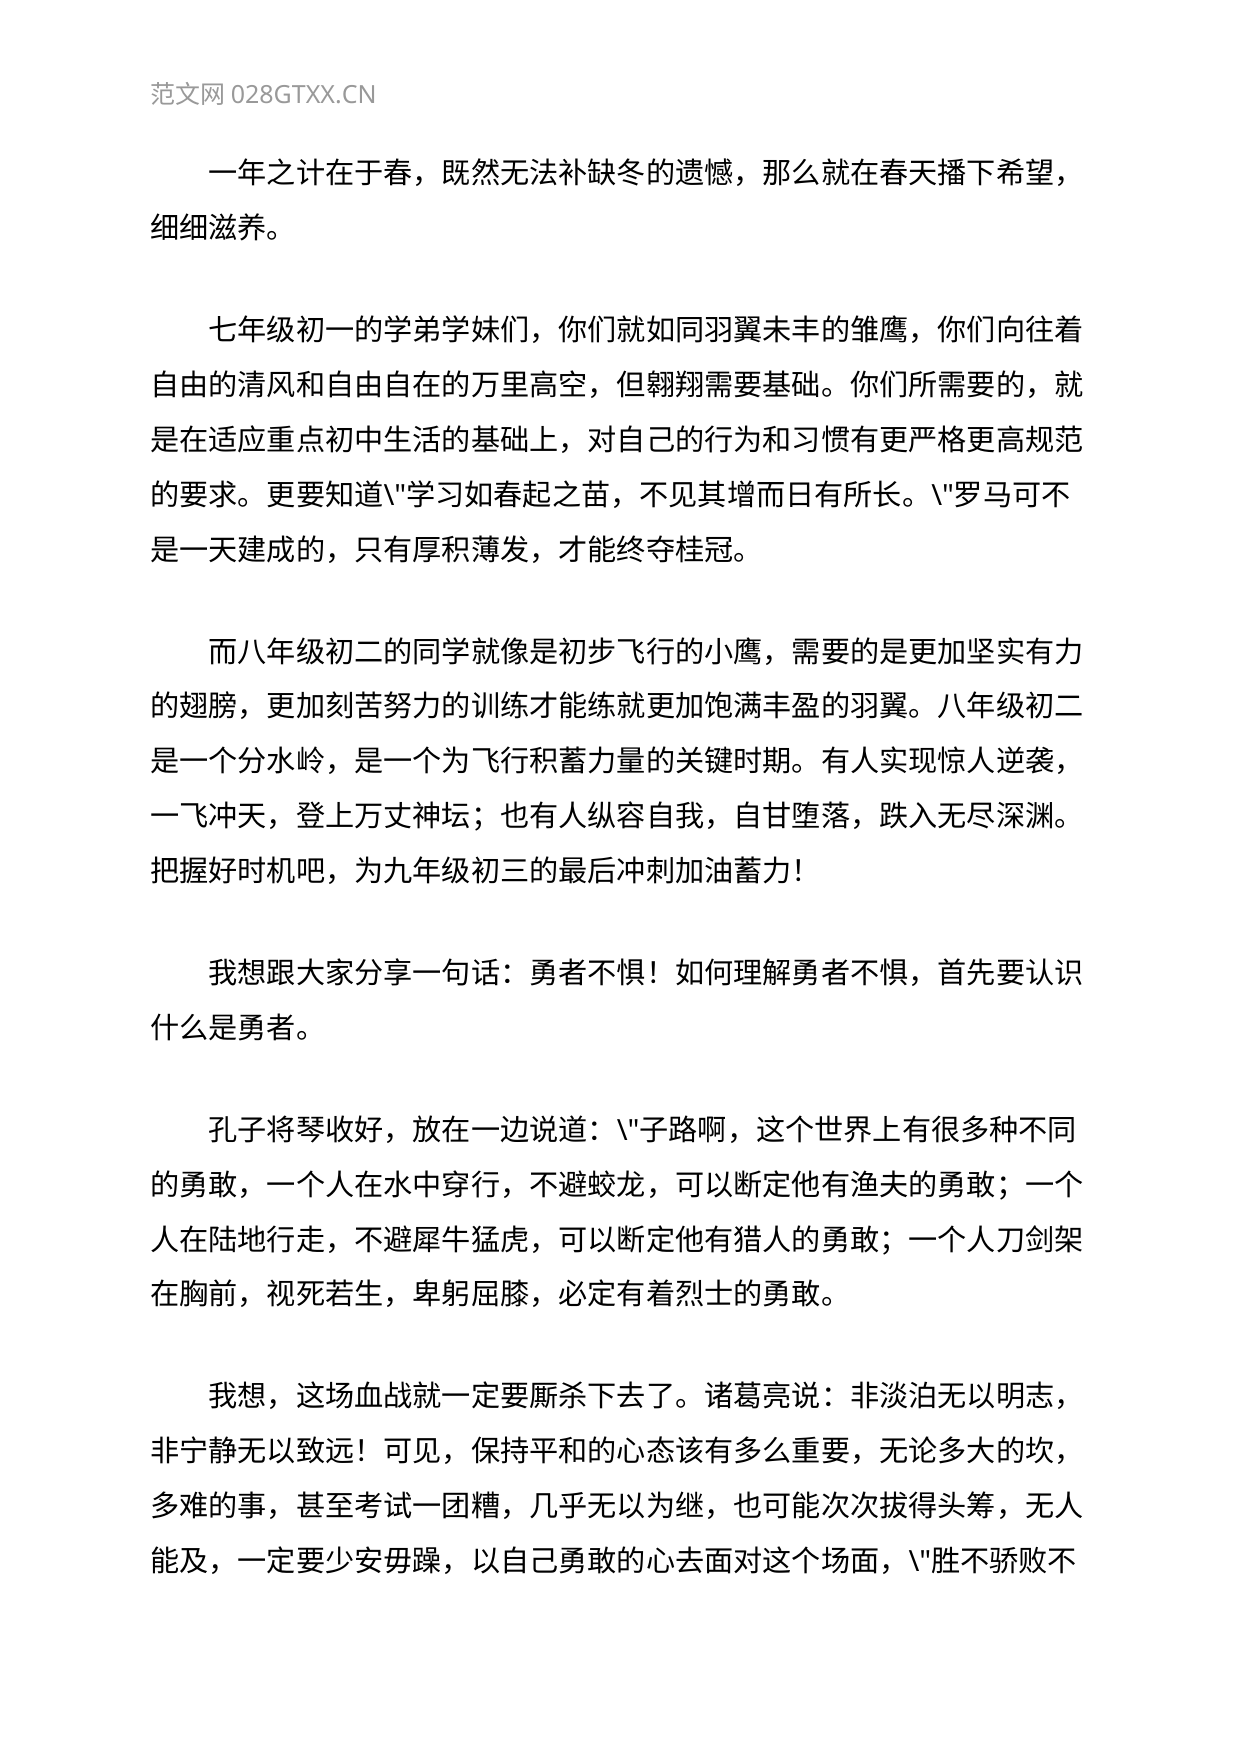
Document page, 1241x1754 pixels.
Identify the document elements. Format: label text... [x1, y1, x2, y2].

text 一年之计在于春，既然无法补缺冬的遗憾，那么就在春天播下希望，细细滋养。 [150, 150, 1090, 247]
text 而八年级初二的同学就像是初步飞行的小鹰，需要的是更加坚实有力的翅膀，更加刻苦努力的训练才能练就更加饱满丰盈的羽翼。八年级初二是一个分水岭，是一个为飞行积蓄力量的关键时期。有人实现惊人逆袭，一飞冲天，登上万丈神坛；也有人纵容自我，自甘堕落，跌入无尽深渊。把握好时机吧，为九年级初三的最后冲刺加油蓄力！ [150, 628, 1090, 890]
text 孔子将琴收好，放在一边说道：\"子路啊，这个世界上有很多种不同的勇敢，一个人在水中穿行，不避蛟龙，可以断定他有渔夫的勇敢；一个人在陆地行走，不避犀牛猛虎，可以断定他有猎人的勇敢；一个人刀剑架在胸前，视死若生，卑躬屈膝，必定有着烈士的勇敢。 [150, 1106, 1090, 1313]
text 七年级初一的学弟学妹们，你们就如同羽翼未丰的雏鹰，你们向往着自由的清风和自由自在的万里高空，但翱翔需要基础。你们所需要的，就是在适应重点初中生活的基础上，对自己的行为和习惯有更严格更高规范的要求。更要知道\"学习如春起之苗，不见其增而日有所长。\"罗马可不是一天建成的，只有厚积薄发，才能终夺桂冠。 [150, 307, 1090, 569]
text 我想跟大家分享一句话：勇者不惧！如何理解勇者不惧，首先要认识什么是勇者。 [150, 949, 1090, 1047]
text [150, 1373, 1090, 1580]
